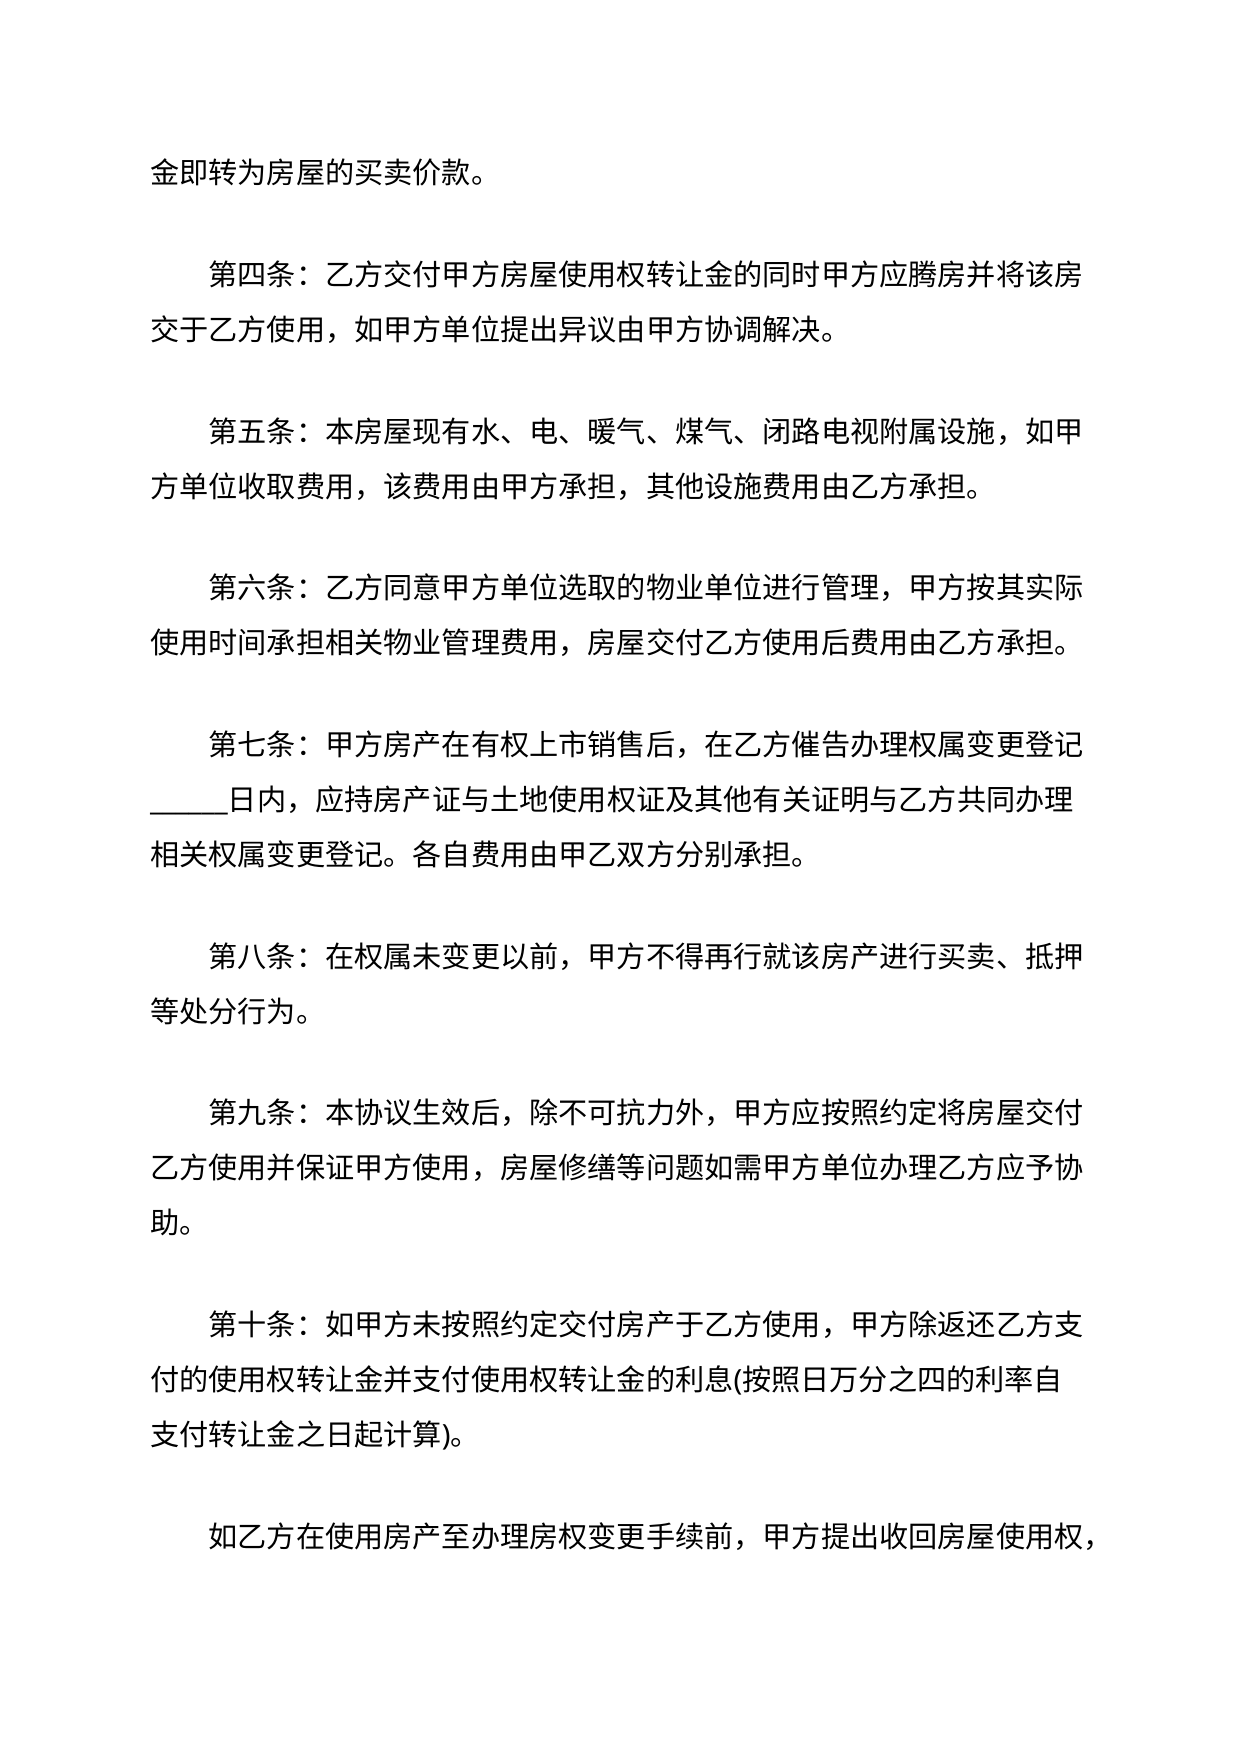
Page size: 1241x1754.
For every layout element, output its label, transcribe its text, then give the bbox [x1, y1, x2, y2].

text 第八条：在权属未变更以前，甲方不得再行就该房产进行买卖、抵押等处分行为。 [150, 933, 1090, 1031]
text 第七条：甲方房产在有权上市销售后，在乙方催告办理权属变更登记______日内，应持房产证与土地使用权证及其他有关证明与乙方共同办理相关权属变更登记。各自费用由甲乙双方分别承担。 [150, 722, 1090, 874]
text 第四条：乙方交付甲方房屋使用权转让金的同时甲方应腾房并将该房交于乙方使用，如甲方单位提出异议由甲方协调解决。 [150, 252, 1090, 349]
text 第五条：本房屋现有水、电、暖气、煤气、闭路电视附属设施，如甲方单位收取费用，该费用由甲方承担，其他设施费用由乙方承担。 [150, 408, 1090, 506]
text 第六条：乙方同意甲方单位选取的物业单位进行管理，甲方按其实际使用时间承担相关物业管理费用，房屋交付乙方使用后费用由乙方承担。 [150, 565, 1090, 662]
text 第九条：本协议生效后，除不可抗力外，甲方应按照约定将房屋交付乙方使用并保证甲方使用，房屋修缮等问题如需甲方单位办理乙方应予协助。 [150, 1090, 1090, 1242]
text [150, 150, 1090, 192]
text 第十条：如甲方未按照约定交付房产于乙方使用，甲方除返还乙方支付的使用权转让金并支付使用权转让金的利息(按照日万分之四的利率自支付转让金之日起计算)。 [150, 1302, 1090, 1454]
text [150, 1513, 1090, 1556]
